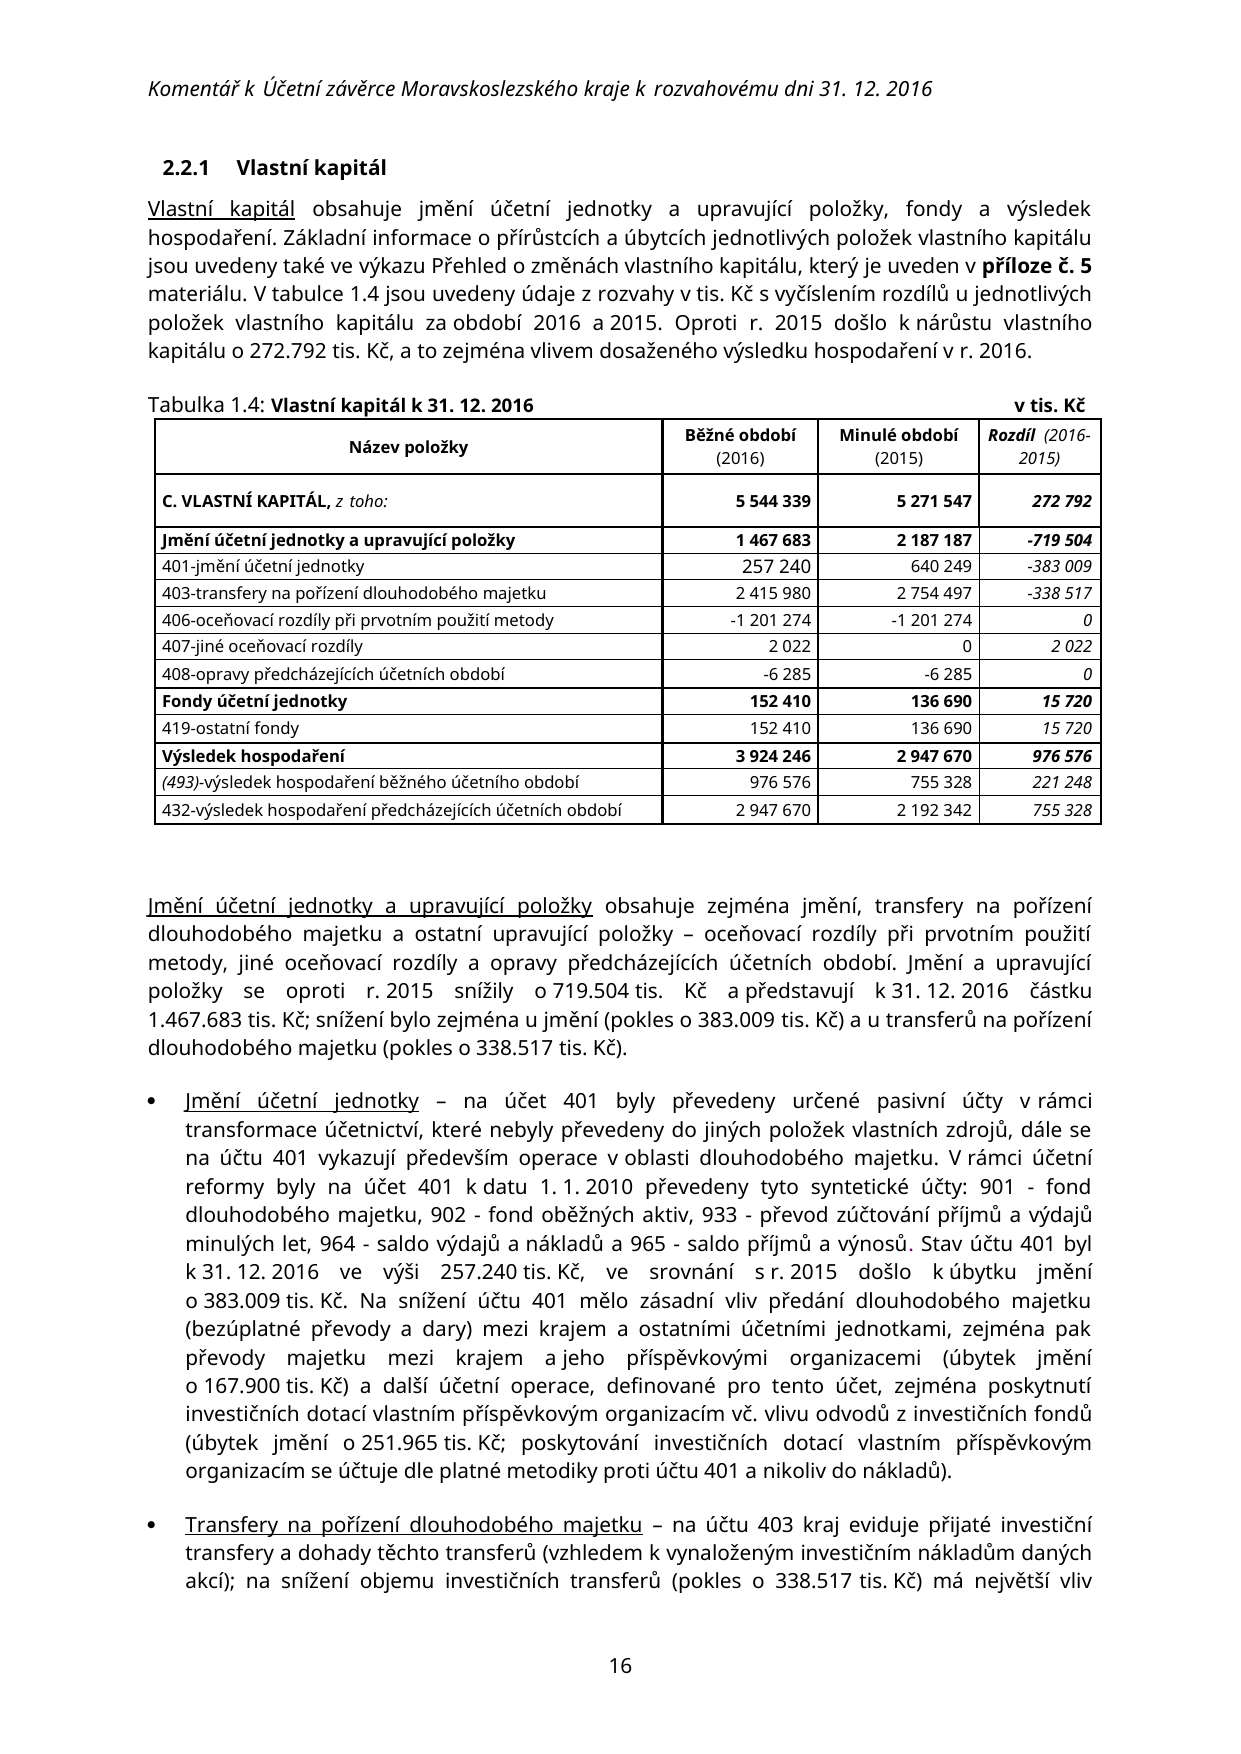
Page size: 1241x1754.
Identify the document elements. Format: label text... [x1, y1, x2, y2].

table_header Minulé období (2015) [819, 420, 978, 473]
table_cell 640 249 [819, 554, 979, 579]
table_cell C. VLASTNÍ KAPITÁL, z toho: [156, 475, 661, 526]
table_cell 2 022 [664, 634, 817, 659]
table_cell Fondy účetní jednotky [156, 689, 661, 714]
table_cell -1 201 274 [664, 607, 817, 632]
table_cell 0 [819, 634, 979, 659]
table_cell 272 792 [980, 475, 1100, 526]
table_cell Jmění účetní jednotky a upravující položky [156, 528, 661, 553]
table_header Běžné období (2016) [664, 420, 817, 473]
table_header Rozdíl (2016-2015) [980, 420, 1100, 473]
table_cell 755 328 [980, 796, 1100, 823]
table_cell 403-transfery na pořízení dlouhodobého majetku [156, 580, 661, 606]
table_cell 432-výsledek hospodaření předcházejících účetních období [156, 796, 661, 823]
table_cell 152 410 [664, 715, 817, 742]
table_cell 2 192 342 [819, 796, 979, 823]
table_cell 2 415 980 [664, 580, 817, 606]
table_cell 221 248 [980, 769, 1100, 795]
text Vlastní kapitál k 31. 12. 2016 v tis. Kč [148, 390, 1092, 418]
table_cell 136 690 [819, 689, 979, 714]
table_cell -719 504 [980, 528, 1100, 553]
table_cell 976 576 [980, 744, 1100, 768]
table_cell 15 720 [980, 689, 1100, 714]
table_cell 976 576 [664, 769, 817, 795]
table_cell 3 924 246 [664, 744, 817, 768]
table_cell 406-oceňovací rozdíly při prvotním použití metody [156, 607, 661, 632]
table_cell 5 544 339 [664, 475, 817, 526]
list Jmění účetní jednotky – na účet 401 byly převedeny určené pasivní účty v rámci transformace účetnictví, které nebyly převedeny do jiných položek vlastních zdrojů, dále se na účtu 401 vykazují především operace v oblasti dlouhodobého majetku. V rámci účetní reformy byly na účet 401 k datu 1. 1. 2010 převedeny tyto syntetické účty: 901 - fond dlouhodobého majetku, 902 - fond oběžných aktiv, 933 - převod zúčtování příjmů a výdajů minulých let, 964 - saldo výdajů a nákladů a 965 - saldo příjmů a výnosů. Stav účtu 401 byl k 31. 12. 2016 ve výši 257.240 tis. Kč, ve srovnání s r. 2015 došlo k úbytku jmění o 383.009 tis. Kč. Na snížení účtu 401 mělo zásadní vliv předání dlouhodobého majetku (bezúplatné převody a dary) mezi krajem a ostatními účetními jednotkami, zejména pak převody majetku mezi krajem a jeho příspěvkovými organizacemi (úbytek jmění o 167.900 tis. Kč) a další účetní operace, definované pro tento účet, zejména poskytnutí investičních dotací vlastním příspěvkovým organizacím vč. vlivu odvodů z investičních fondů (úbytek jmění o 251.965 tis. Kč; poskytování investičních dotací vlastním příspěvkovým organizacím se účtuje dle platné metodiky proti účtu 401 a nikoliv do nákladů). [148, 1087, 1092, 1485]
table_cell -383 009 [980, 554, 1100, 579]
table_cell 419-ostatní fondy [156, 715, 661, 742]
table_cell 2 947 670 [664, 796, 817, 823]
text Vlastní kapitál obsahuje jmění účetní jednotky a upravující položky, fondy a výsledek hospodaření. Základní informace o přírůstcích a úbytcích jednotlivých položek vlastního kapitálu jsou uvedeny také ve výkazu Přehled o změnách vlastního kapitálu, který je uveden v příloze č. 5 materiálu. V tabulce 1.4 jsou uvedeny údaje z rozvahy v tis. Kč s vyčíslením rozdílů u jednotlivých položek vlastního kapitálu za období 2016 a 2015. Oproti r. 2015 došlo k nárůstu vlastního kapitálu o 272.792 tis. Kč, a to zejména vlivem dosaženého výsledku hospodaření v r. 2016. [148, 194, 1092, 365]
table_cell 401-jmění účetní jednotky [156, 554, 661, 579]
table_cell 0 [980, 660, 1100, 687]
table_cell 1 467 683 [664, 528, 817, 553]
table_cell 2 754 497 [819, 580, 979, 606]
table_cell -6 285 [819, 660, 979, 687]
table_cell 15 720 [980, 715, 1100, 742]
table_cell 407-jiné oceňovací rozdíly [156, 634, 661, 659]
table_cell Výsledek hospodaření [156, 744, 661, 768]
table_cell 136 690 [819, 715, 979, 742]
table_cell -338 517 [980, 580, 1100, 606]
table_cell -1 201 274 [819, 607, 979, 632]
table_cell (493)-výsledek hospodaření běžného účetního období [156, 769, 661, 795]
table_cell 5 271 547 [819, 475, 978, 526]
table_cell 755 328 [819, 769, 979, 795]
table_cell 152 410 [664, 689, 817, 714]
table_cell 408-opravy předcházejících účetních období [156, 660, 661, 687]
table_header Název položky [156, 420, 661, 473]
table_cell 2 187 187 [819, 528, 979, 553]
table_cell 2 947 670 [819, 744, 979, 768]
table_cell -6 285 [664, 660, 817, 687]
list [148, 1510, 1092, 1595]
table_cell 0 [980, 607, 1100, 632]
table_cell 2 022 [980, 634, 1100, 659]
subtitle Vlastní kapitál [162, 153, 1092, 182]
table_cell 257 240 [664, 554, 817, 579]
text Jmění účetní jednotky a upravující položky obsahuje zejména jmění, transfery na pořízení dlouhodobého majetku a ostatní upravující položky – oceňovací rozdíly při prvotním použití metody, jiné oceňovací rozdíly a opravy předcházejících účetních období. Jmění a upravující položky se oproti r. 2015 snížily o 719.504 tis. Kč a představují k 31. 12. 2016 částku 1.467.683 tis. Kč; snížení bylo zejména u jmění (pokles o 383.009 tis. Kč) a u transferů na pořízení dlouhodobého majetku (pokles o 338.517 tis. Kč). [148, 891, 1092, 1062]
